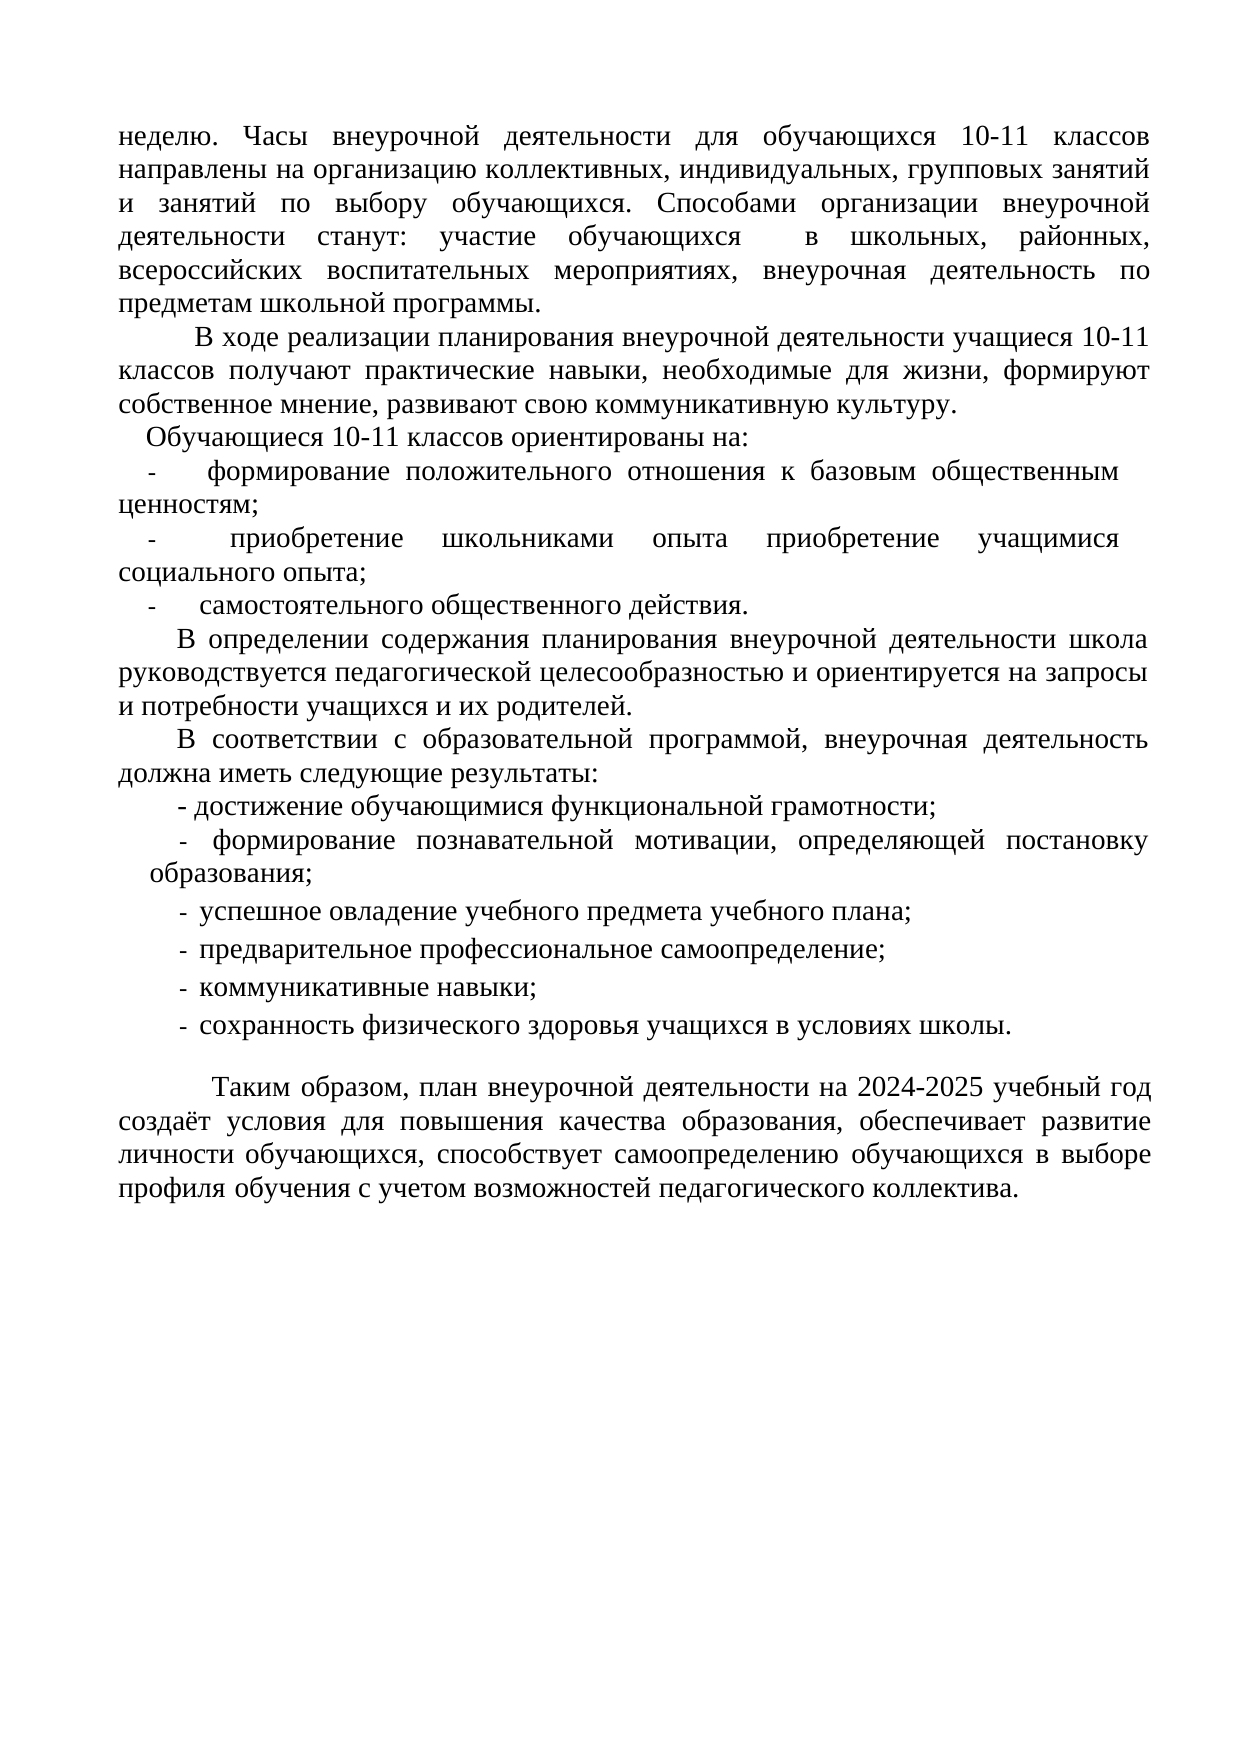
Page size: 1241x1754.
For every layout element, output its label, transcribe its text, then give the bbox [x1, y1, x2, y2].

list сохранность физического здоровья учащихся в условиях школы. [149, 1004, 1152, 1042]
text Таким образом, план внеурочной деятельности на 2024-2025 учебный год создаёт условия для повышения качества образования, обеспечивает развитие личности обучающихся, способствует самоопределению обучающихся в выборе профиля обучения с учетом возможностей педагогического коллектива. [118, 1069, 1152, 1204]
text Обучающиеся 10-11 классов ориентированы на: [118, 420, 1152, 453]
list формирование познавательной мотивации, определяющей постановку образования; [149, 822, 1149, 889]
list приобретение школьниками опыта приобретение учащимися социального опыта; [118, 521, 1120, 588]
text В определении содержания планирования внеурочной деятельности школа руководствуется педагогической целесообразностью и ориентируется на запросы и потребности учащихся и их родителей. [118, 621, 1149, 722]
text - достижение обучающимися функциональной грамотности; [118, 789, 1152, 822]
list формирование положительного отношения к базовым общественным ценностям; [118, 453, 1120, 521]
list самостоятельного общественного действия. [118, 588, 1152, 621]
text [118, 118, 1152, 319]
list предварительное профессиональное самоопределение; [149, 928, 1152, 966]
text В соответствии с образовательной программой, внеурочная деятельность должна иметь следующие результаты: [118, 722, 1149, 789]
list успешное овладение учебного предмета учебного плана; [149, 889, 1152, 928]
list коммуникативные навыки; [149, 966, 1152, 1004]
text В ходе реализации планирования внеурочной деятельности учащиеся 10-11 классов получают практические навыки, необходимые для жизни, формируют собственное мнение, развивают свою коммуникативную культуру. [118, 319, 1152, 420]
